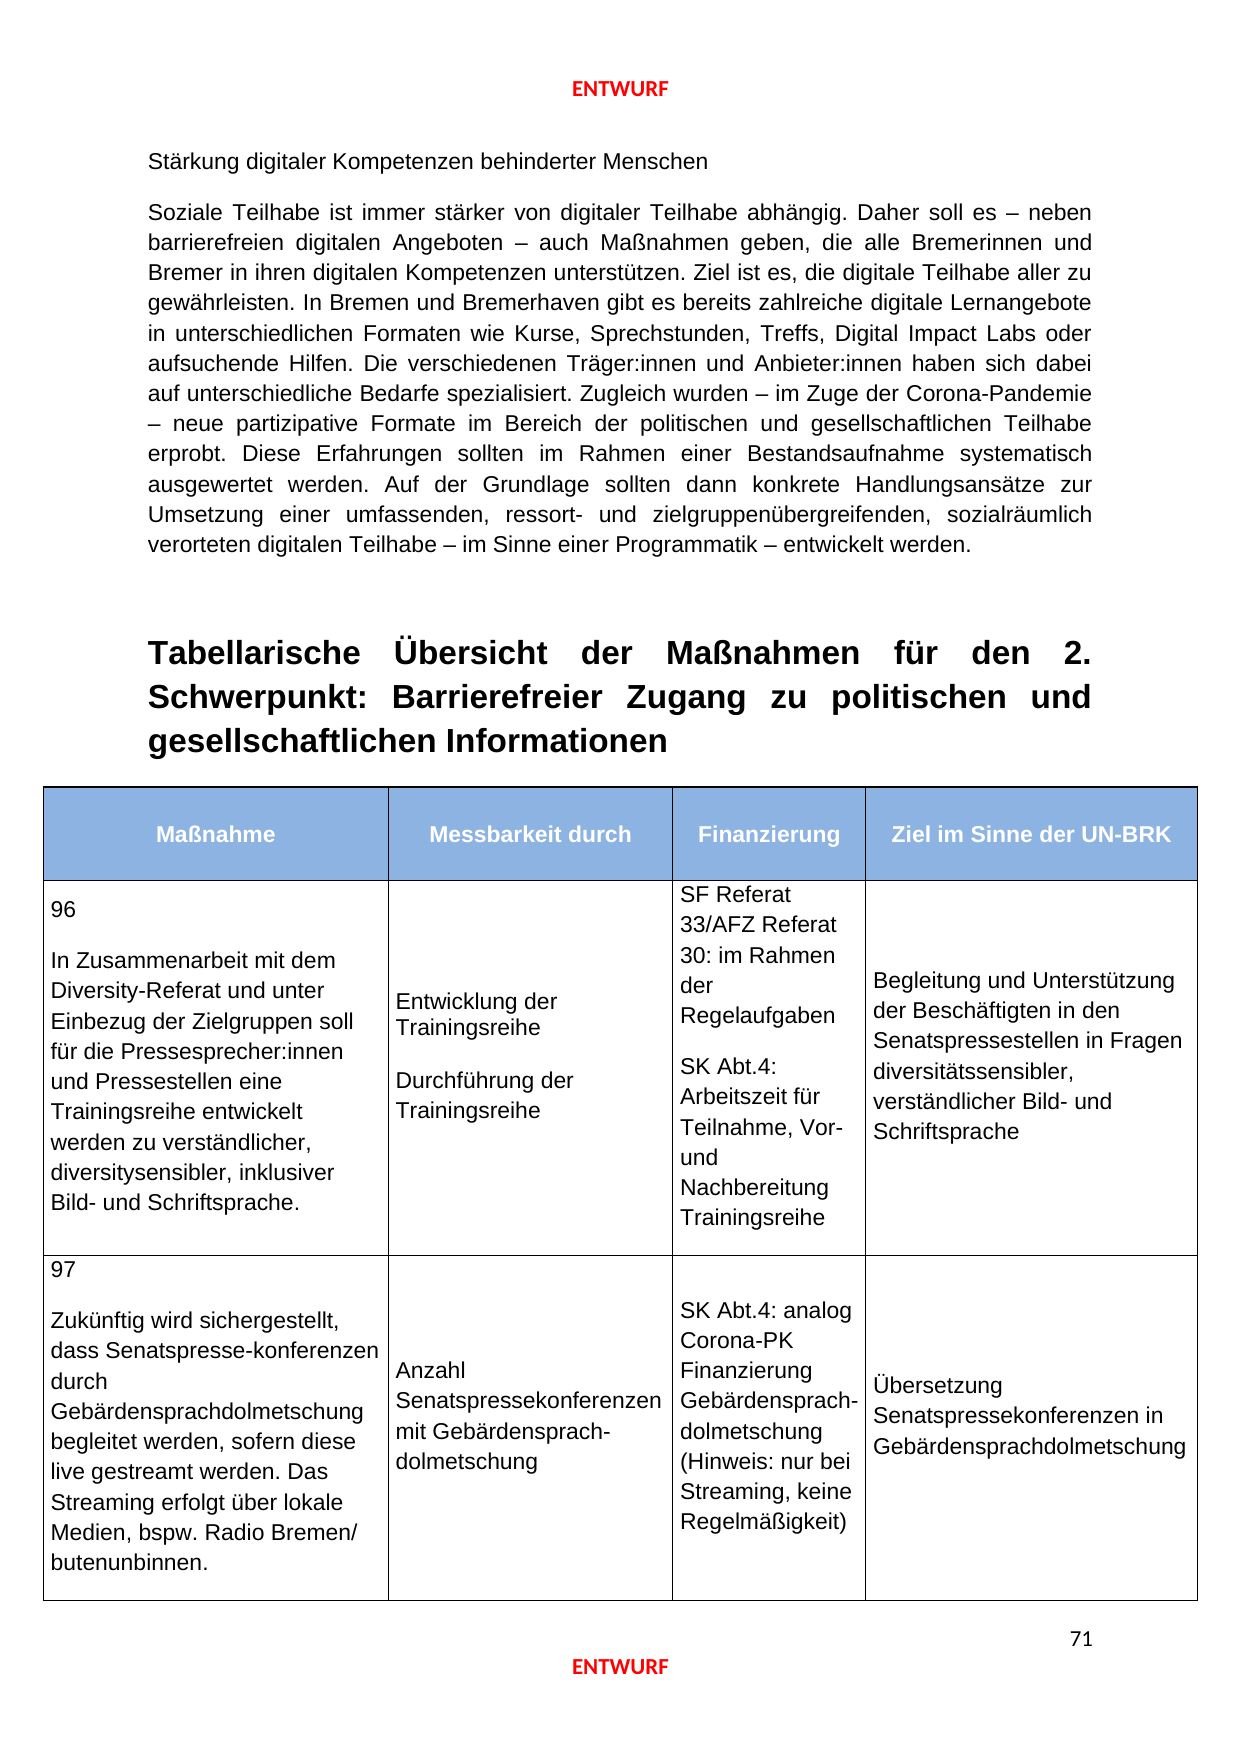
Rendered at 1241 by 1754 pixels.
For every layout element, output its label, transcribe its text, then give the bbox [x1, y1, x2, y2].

table_cell 97 Zukünftig wird sichergestellt, dass Senatspresse-konferenzen durch Gebärdensprachdolmetschung begleitet werden, sofern diese live gestreamt werden. Das Streaming erfolgt über lokale Medien, bspw. Radio Bremen/ butenunbinnen. [44, 1256, 388, 1600]
table_header Messbarkeit durch [389, 788, 672, 880]
table_cell Begleitung und Unterstützung der Beschäftigten in den Senatspressestellen in Fragen diversitätssensibler, verständlicher Bild- und Schriftsprache [866, 881, 1197, 1255]
table_header Finanzierung [673, 788, 865, 880]
table_cell Entwicklung der Trainingsreihe Durchführung der Trainingsreihe [389, 881, 672, 1255]
table_header Maßnahme [44, 788, 388, 880]
text Stärkung digitaler Kompetenzen behinderter Menschen [148, 148, 1093, 174]
text Soziale Teilhabe ist immer stärker von digitaler Teilhabe abhängig. Daher soll es – neben barrierefreien digitalen Angeboten – auch Maßnahmen geben, die alle Bremerinnen und Bremer in ihren digitalen Kompetenzen unterstützen. Ziel ist es, die digitale Teilhabe aller zu gewährleisten. In Bremen und Bremerhaven gibt es bereits zahlreiche digitale Lernangebote in unterschiedlichen Formaten wie Kurse, Sprechstunden, Treffs, Digital Impact Labs oder aufsuchende Hilfen. Die verschiedenen Träger:innen und Anbieter:innen haben sich dabei auf unterschiedliche Bedarfe spezialisiert. Zugleich wurden – im Zuge der Corona-Pandemie – neue partizipative Formate im Bereich der politischen und gesellschaftlichen Teilhabe erprobt. Diese Erfahrungen sollten im Rahmen einer Bestandsaufnahme systematisch ausgewertet werden. Auf der Grundlage sollten dann konkrete Handlungsansätze zur Umsetzung einer umfassenden, ressort- und zielgruppenübergreifenden, sozialräumlich verorteten digitalen Teilhabe – im Sinne einer Programmatik – entwickelt werden. [148, 199, 1093, 557]
text Tabellarische Übersicht der Maßnahmen für den 2. Schwerpunkt: Barrierefreier Zugang zu politischen und gesellschaftlichen Informationen [148, 633, 1093, 760]
table_cell SF Referat 33/AFZ Referat 30: im Rahmen der Regelaufgaben SK Abt.4: Arbeitszeit für Teilnahme, Vor- und Nachbereitung Trainingsreihe [673, 881, 865, 1255]
table_cell 96 In Zusammenarbeit mit dem Diversity-Referat und unter Einbezug der Zielgruppen soll für die Pressesprecher:innen und Pressestellen eine Trainingsreihe entwickelt werden zu verständlicher, diversitysensibler, inklusiver Bild- und Schriftsprache. [44, 881, 388, 1255]
table_cell SK Abt.4: analog Corona-PK Finanzierung Gebärdensprach-dolmetschung (Hinweis: nur bei Streaming, keine Regelmäßigkeit) [673, 1256, 865, 1600]
table_cell Übersetzung Senatspressekonferenzen in Gebärdensprachdolmetschung [866, 1256, 1197, 1600]
table_header Ziel im Sinne der UN-BRK [866, 788, 1197, 880]
table_cell Anzahl Senatspressekonferenzen mit Gebärdensprach-dolmetschung [389, 1256, 672, 1600]
